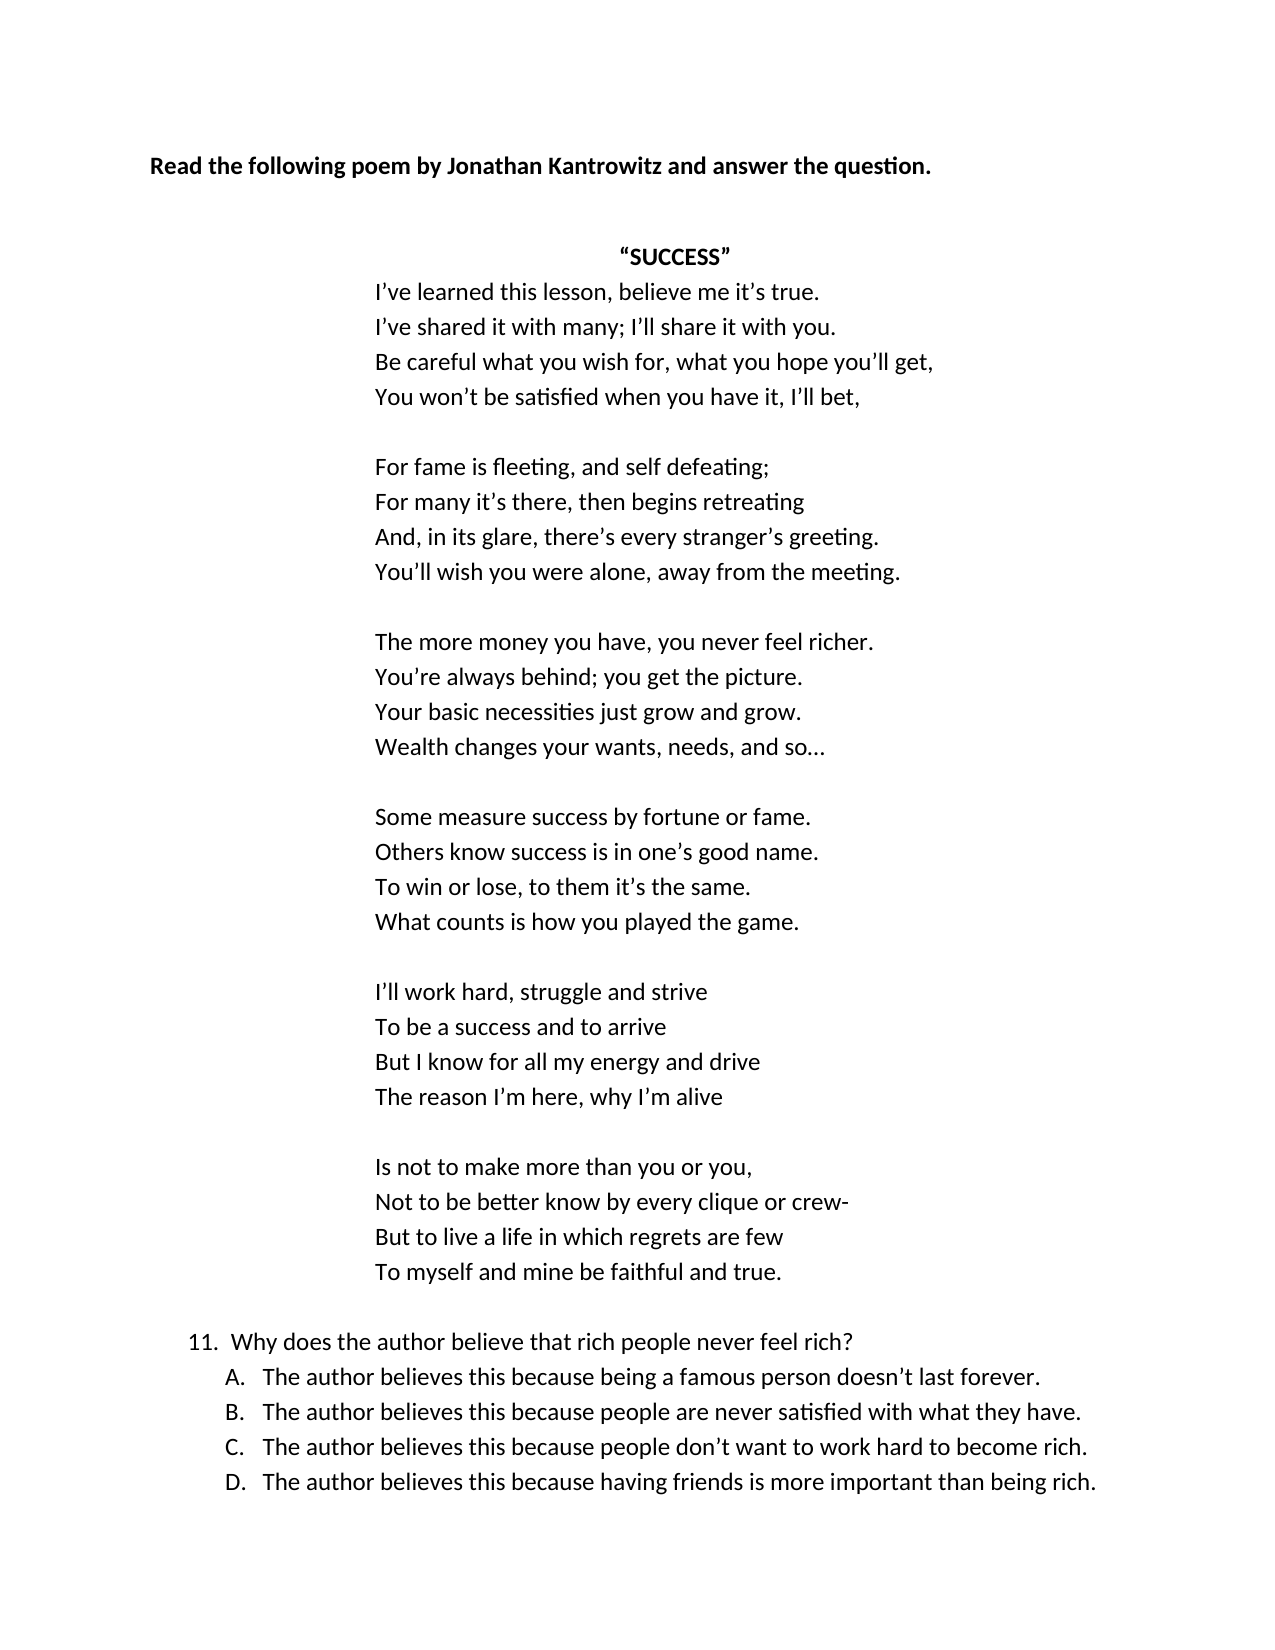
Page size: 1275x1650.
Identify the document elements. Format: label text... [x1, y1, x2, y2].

list And, in its glare, there’s every stranger’s greeting. [300, 521, 1125, 551]
list I’ve shared it with many; I’ll share it with you. [300, 311, 1125, 341]
list The author believes this because people are never satisfied with what they have. [225, 1396, 1125, 1426]
list To be a success and to arrive [300, 1011, 1125, 1041]
list Wealth changes your wants, needs, and so… [300, 731, 1125, 761]
list The author believes this because being a famous person doesn’t last forever. [225, 1361, 1125, 1391]
list You won’t be satisfied when you have it, I’ll bet, [300, 381, 1125, 411]
list But to live a life in which regrets are few [300, 1221, 1125, 1251]
list Be careful what you wish for, what you hope you’ll get, [300, 346, 1125, 376]
list The more money you have, you never feel richer. [300, 626, 1125, 656]
list Others know success is in one’s good name. [300, 836, 1125, 866]
list Your basic necessities just grow and grow. [300, 696, 1125, 726]
list Why does the author believe that rich people never feel rich? [187, 1326, 1125, 1356]
text Read the following poem by Jonathan Kantrowitz and answer the question. [150, 150, 1125, 181]
list Some measure success by fortune or fame. [300, 801, 1125, 831]
list The author believes this because people don’t want to work hard to become rich. [225, 1431, 1125, 1461]
list You’re always behind; you get the picture. [300, 661, 1125, 691]
list Is not to make more than you or you, [300, 1151, 1125, 1181]
list The reason I’m here, why I’m alive [300, 1081, 1125, 1111]
list For many it’s there, then begins retreating [300, 486, 1125, 516]
list But I know for all my energy and drive [300, 1046, 1125, 1076]
list To myself and mine be faithful and true. [300, 1256, 1125, 1286]
list The author believes this because having friends is more important than being rich. [225, 1466, 1125, 1496]
list Not to be better know by every clique or crew- [300, 1186, 1125, 1216]
list For fame is fleeting, and self defeating; [300, 451, 1125, 481]
list What counts is how you played the game. [300, 906, 1125, 936]
list I’ve learned this lesson, believe me it’s true. [300, 276, 1125, 306]
list You’ll wish you were alone, away from the meeting. [300, 556, 1125, 586]
list To win or lose, to them it’s the same. [300, 871, 1125, 901]
list “SUCCESS” [225, 241, 1125, 271]
list I’ll work hard, struggle and strive [300, 976, 1125, 1006]
